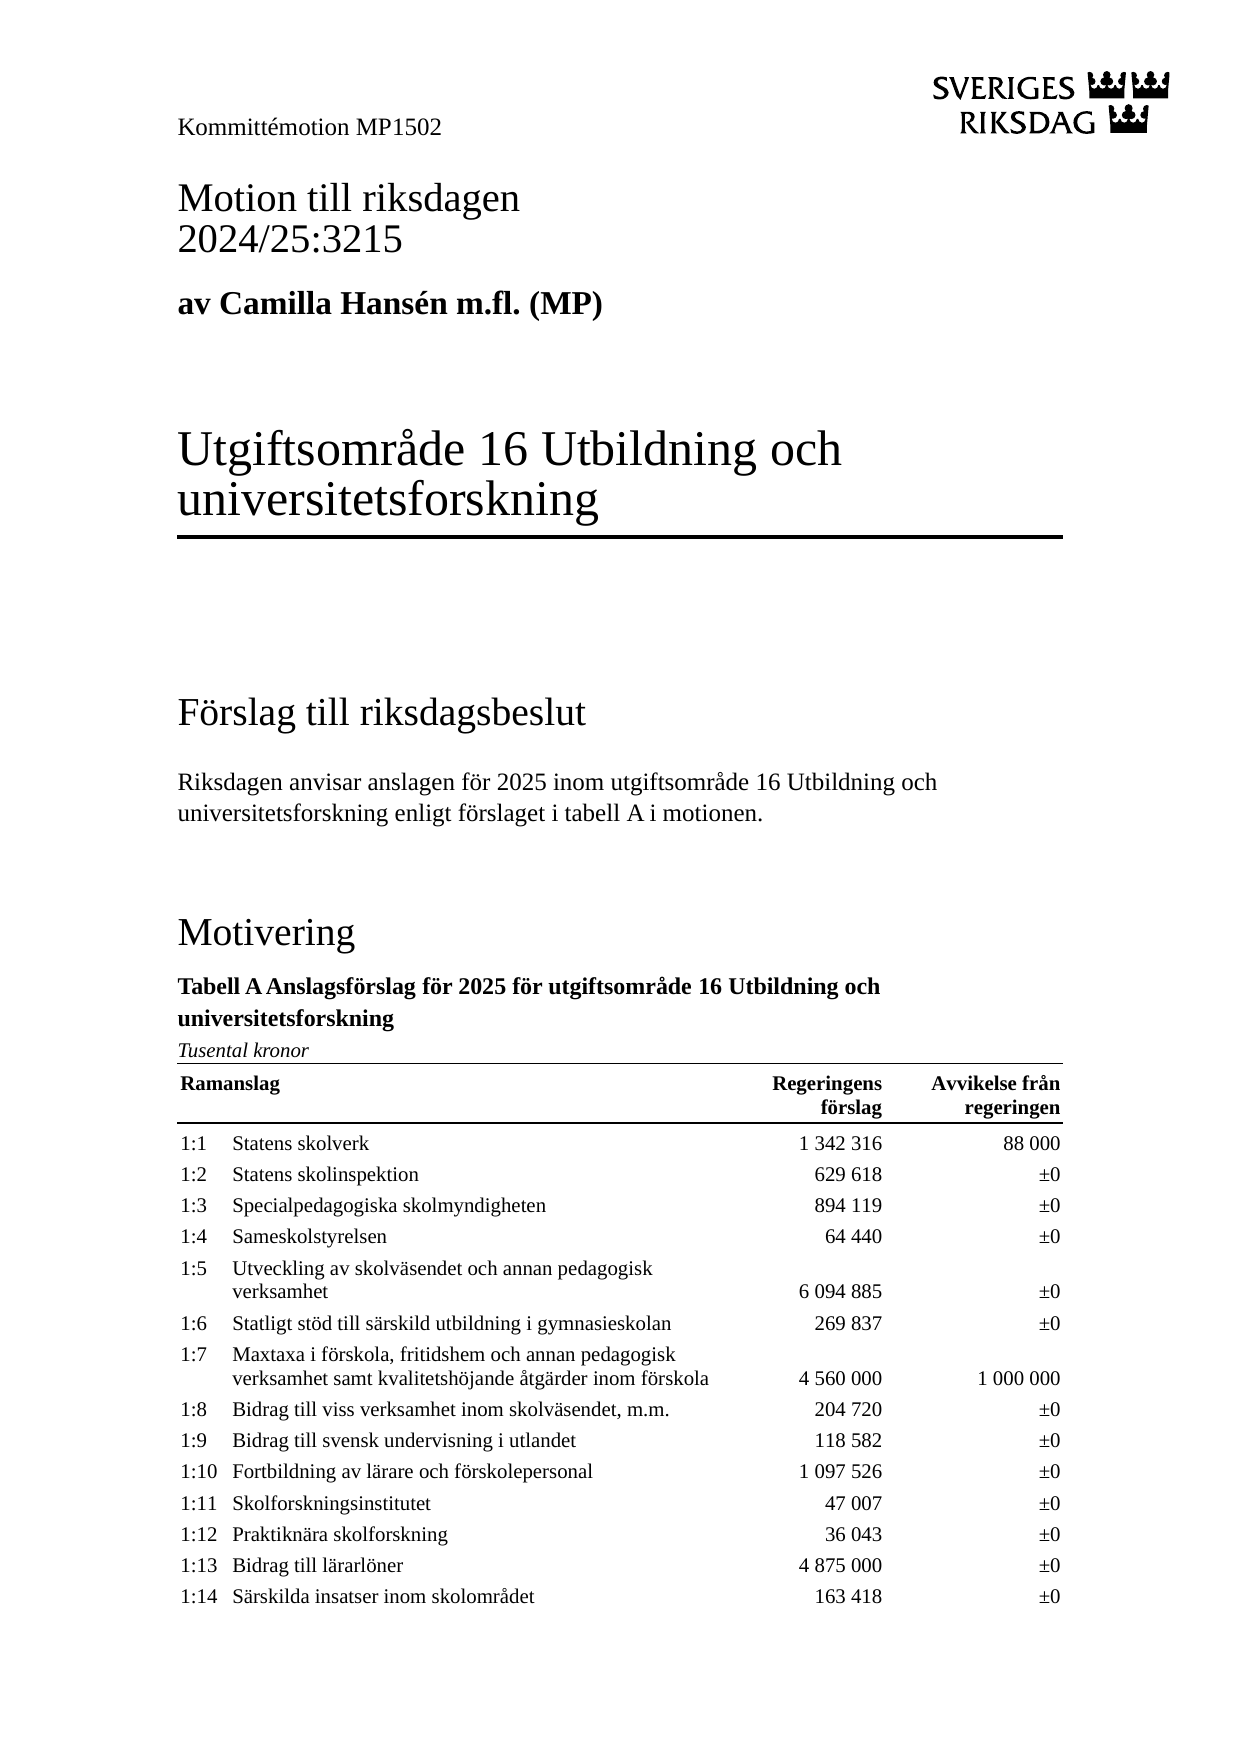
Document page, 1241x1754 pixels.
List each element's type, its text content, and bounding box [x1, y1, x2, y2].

table_cell 894 119 [753, 1186, 885, 1217]
table_cell 269 837 [753, 1304, 885, 1335]
table_cell Specialpedagogiska skolmyndigheten [229, 1186, 753, 1217]
table_cell 1:8 [177, 1390, 229, 1421]
table_cell 1:6 [177, 1304, 229, 1335]
table_cell ±0 [885, 1186, 1063, 1217]
table_cell ±0 [885, 1217, 1063, 1248]
table_cell Praktiknära skolforskning [229, 1515, 753, 1546]
text Tusental kronor [177, 1031, 1063, 1062]
table_cell 1:5 [177, 1248, 229, 1303]
table_cell 118 582 [753, 1421, 885, 1452]
table_cell 629 618 [753, 1155, 885, 1186]
table_cell 1:4 [177, 1217, 229, 1248]
table_cell Särskilda insatser inom skolområdet [229, 1577, 753, 1608]
table_cell Bidrag till svensk undervisning i utlandet [229, 1421, 753, 1452]
table_cell 64 440 [753, 1217, 885, 1248]
table_cell Statens skolinspektion [229, 1155, 753, 1186]
table_cell 1:3 [177, 1186, 229, 1217]
table_cell 36 043 [753, 1515, 885, 1546]
table_cell 1:13 [177, 1546, 229, 1577]
table_cell 204 720 [753, 1390, 885, 1421]
table_cell 1 342 316 [753, 1124, 885, 1155]
table_cell Skolforskningsinstitutet [229, 1483, 753, 1514]
table_cell ±0 [885, 1304, 1063, 1335]
table_cell 88 000 [885, 1124, 1063, 1155]
table_cell ±0 [885, 1546, 1063, 1577]
text Tabell A Anslagsförslag för 2025 för utgiftsområde 16 Utbildning och universitetsforskning [177, 969, 1063, 1031]
table_cell ±0 [885, 1248, 1063, 1303]
table_header Ramanslag [177, 1064, 753, 1122]
table_cell 4 560 000 [753, 1335, 885, 1390]
table_cell 163 418 [753, 1577, 885, 1608]
table_header Avvikelse från regeringen [885, 1064, 1063, 1122]
table_cell 4 875 000 [753, 1546, 885, 1577]
table_cell Bidrag till viss verksamhet inom skolväsendet, m.m. [229, 1390, 753, 1421]
table_header Regeringens förslag [753, 1064, 885, 1122]
table_cell 1:12 [177, 1515, 229, 1546]
table_cell 1:14 [177, 1577, 229, 1608]
table_cell ±0 [885, 1483, 1063, 1514]
table_cell ±0 [885, 1577, 1063, 1608]
table_cell 1:10 [177, 1452, 229, 1483]
table_cell 1 097 526 [753, 1452, 885, 1483]
table_cell 6 094 885 [753, 1248, 885, 1303]
table_cell ±0 [885, 1155, 1063, 1186]
table_cell 47 007 [753, 1483, 885, 1514]
table_cell 1:2 [177, 1155, 229, 1186]
table_cell ±0 [885, 1421, 1063, 1452]
table_cell Sameskolstyrelsen [229, 1217, 753, 1248]
table_cell 1:7 [177, 1335, 229, 1390]
table_cell Utveckling av skolväsendet och annan pedagogisk verksamhet [229, 1248, 753, 1303]
table_cell 1:11 [177, 1483, 229, 1514]
table_cell Statens skolverk [229, 1124, 753, 1155]
table_cell ±0 [885, 1515, 1063, 1546]
table_cell Bidrag till lärarlöner [229, 1546, 753, 1577]
table_cell Statligt stöd till särskild utbildning i gymnasieskolan [229, 1304, 753, 1335]
table_cell 1 000 000 [885, 1335, 1063, 1390]
table_cell Maxtaxa i förskola, fritidshem och annan pedagogisk verksamhet samt kvalitetshöjande åtgärder inom förskola [229, 1335, 753, 1390]
table_cell ±0 [885, 1390, 1063, 1421]
table_cell 1:1 [177, 1124, 229, 1155]
table_cell ±0 [885, 1452, 1063, 1483]
table_cell Fortbildning av lärare och förskolepersonal [229, 1452, 753, 1483]
table_cell 1:9 [177, 1421, 229, 1452]
